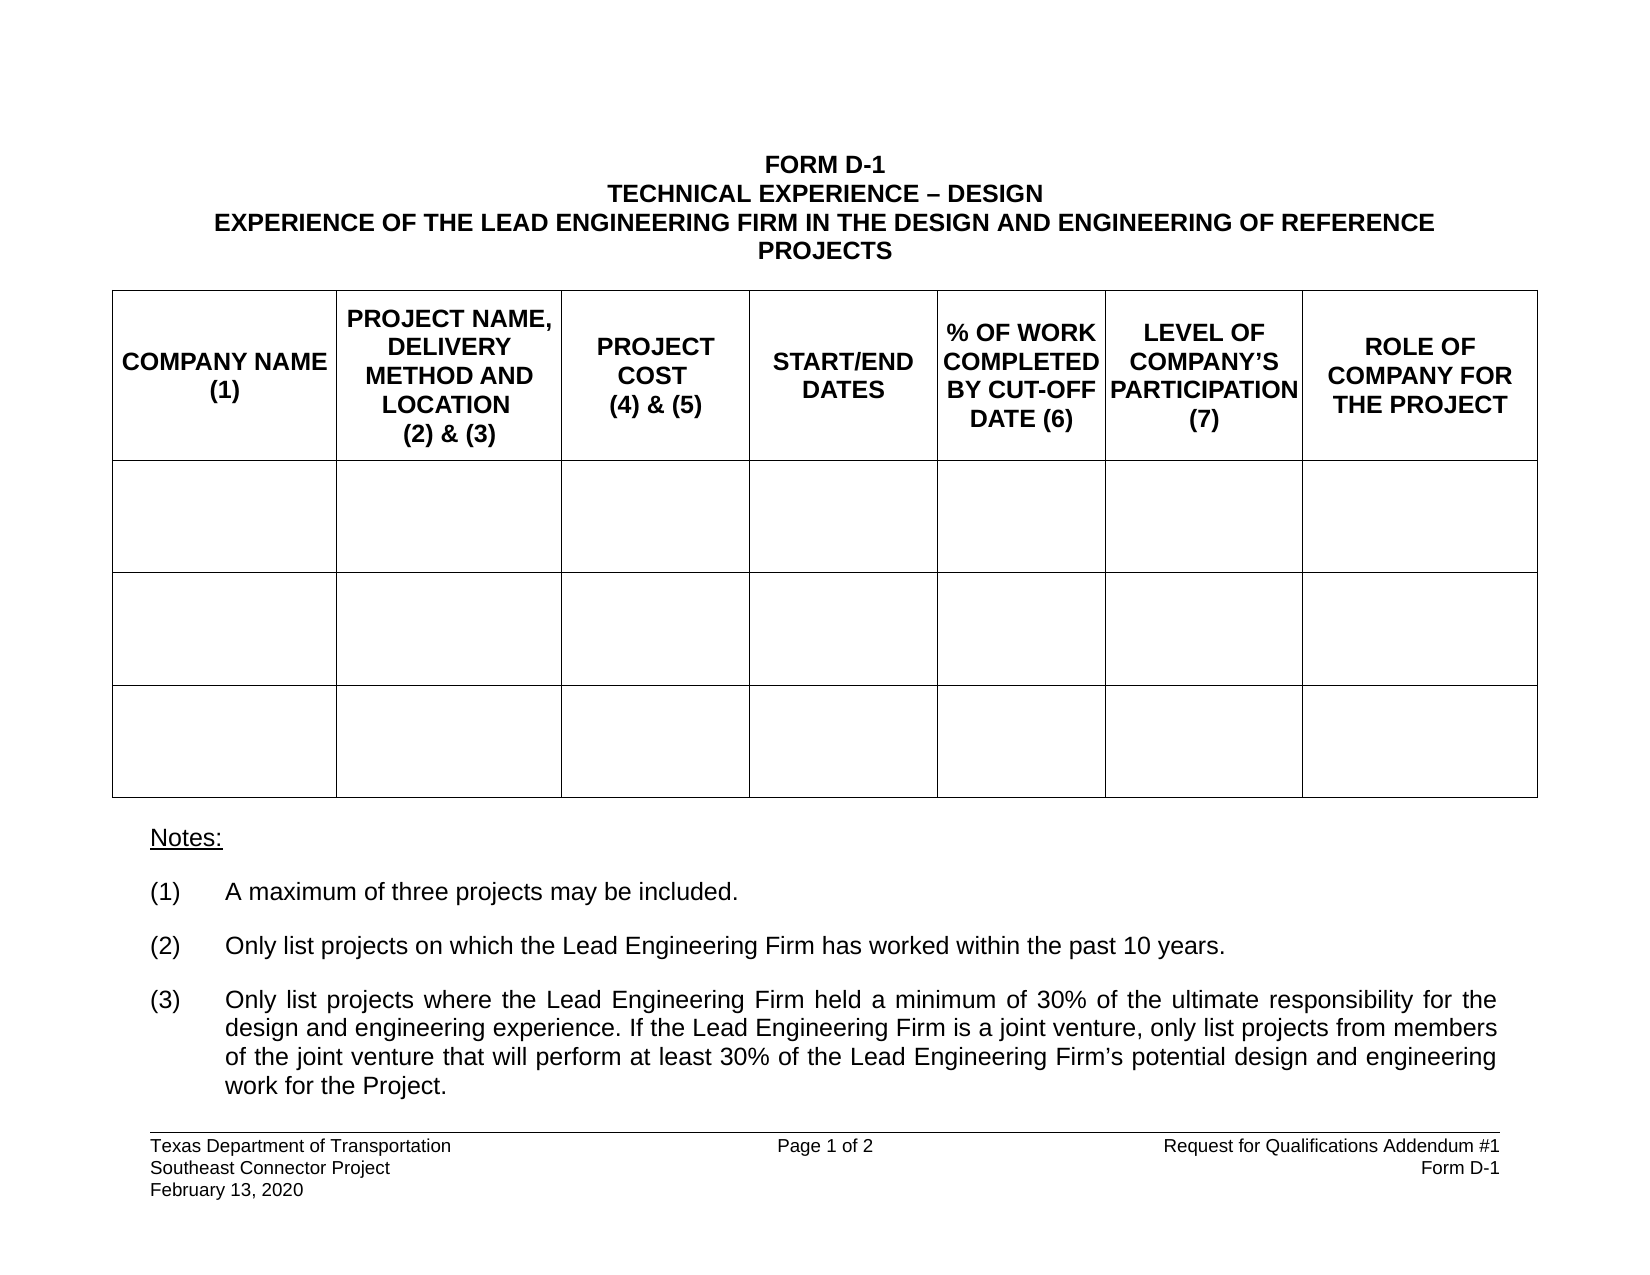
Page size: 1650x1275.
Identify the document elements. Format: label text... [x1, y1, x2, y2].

table_cell [750, 461, 937, 572]
table_cell [938, 461, 1105, 572]
table_header COMPANY NAME (1) [113, 291, 336, 460]
table_cell [562, 573, 749, 685]
table_header LEVEL OF COMPANY’S PARTICIPATION (7) [1106, 291, 1302, 460]
table_header PROJECT COST (4) & (5) [562, 291, 749, 460]
table_cell [1303, 686, 1537, 797]
table_cell [113, 573, 336, 685]
table_cell [113, 686, 336, 797]
title FORM D-1 TECHNICAL EXPERIENCE – DESIGN EXPERIENCE OF THE LEAD ENGINEERING FIRM IN THE DESIGN AND ENGINEERING OF REFERENCE PROJECTS [150, 150, 1500, 265]
table_cell [750, 686, 937, 797]
table_cell [337, 686, 561, 797]
table_header % OF WORK COMPLETED BY CUT-OFF DATE (6) [938, 291, 1105, 460]
table_cell [1106, 573, 1302, 685]
table_header ROLE OF COMPANY FOR THE PROJECT [1303, 291, 1537, 460]
table_cell [750, 573, 937, 685]
table_header START/END DATES [750, 291, 937, 460]
table_header PROJECT NAME, DELIVERY METHOD AND LOCATION (2) & (3) [337, 291, 561, 460]
table_cell [938, 686, 1105, 797]
table_cell [337, 573, 561, 685]
table_cell [1106, 461, 1302, 572]
table_cell [562, 461, 749, 572]
table_cell [938, 573, 1105, 685]
table_cell [1303, 461, 1537, 572]
table_cell [1303, 573, 1537, 685]
text (2) Only list projects on which the Lead Engineering Firm has worked within the past 10 years. [150, 931, 1500, 959]
table_cell [1106, 686, 1302, 797]
table_cell [562, 686, 749, 797]
text Notes: [150, 823, 1500, 852]
table_cell [113, 461, 336, 572]
table_cell [337, 461, 561, 572]
text (1) A maximum of three projects may be included. [150, 877, 1500, 906]
text (3) Only list projects where the Lead Engineering Firm held a minimum of 30% of the ultimate responsibility for the design and engineering experience. If the Lead Engineering Firm is a joint venture, only list projects from members of the joint venture that will perform at least 30% of the Lead Engineering Firm’s potential design and engineering work for the Project. [150, 984, 1500, 1099]
